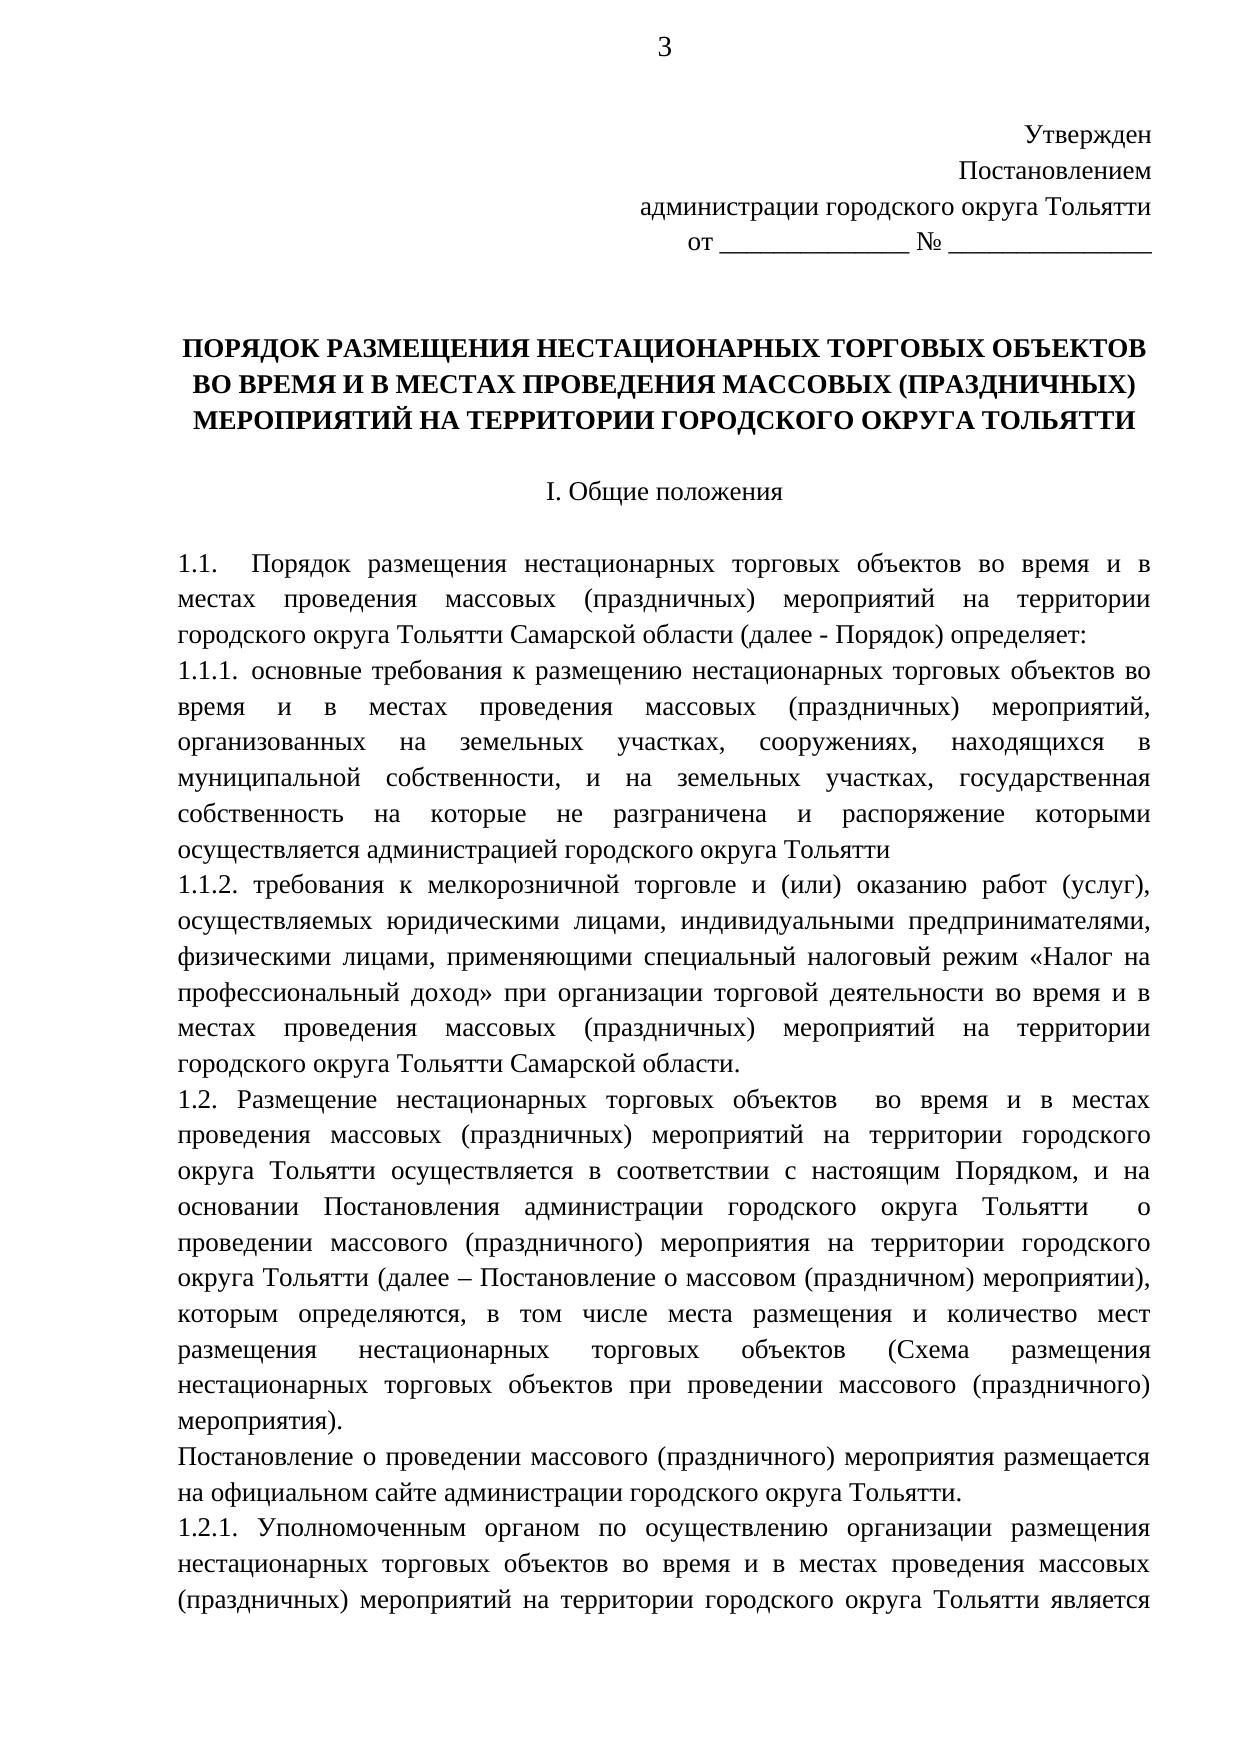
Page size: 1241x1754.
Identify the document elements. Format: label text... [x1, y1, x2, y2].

text Постановлением [177, 154, 1152, 185]
text 1.2. Размещение нестационарных торговых объектов во время и в местах проведения массовых (праздничных) мероприятий на территории городского округа Тольятти осуществляется в соответствии с настоящим Порядком, и на основании Постановления администрации городского округа Тольятти о проведении массового (праздничного) мероприятия на территории городского округа Тольятти (далее – Постановление о массовом (праздничном) мероприятии), которым определяются, в том числе места размещения и количество мест размещения нестационарных торговых объектов (Схема размещения нестационарных торговых объектов при проведении массового (праздничного) мероприятия). [177, 1083, 1152, 1436]
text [177, 1512, 1152, 1614]
text I. Общие положения [177, 475, 1152, 507]
title ПОРЯДОК РАЗМЕЩЕНИЯ НЕСТАЦИОНАРНЫХ ТОРГОВЫХ ОБЪЕКТОВ ВО ВРЕМЯ И В МЕСТАХ ПРОВЕДЕНИЯ МАССОВЫХ (ПРАЗДНИЧНЫХ) МЕРОПРИЯТИЙ НА ТЕРРИТОРИИ ГОРОДСКОГО ОКРУГА ТОЛЬЯТТИ [177, 332, 1152, 435]
list основные требования к размещению нестационарных торговых объектов во время и в местах проведения массовых (праздничных) мероприятий, организованных на земельных участках, сооружениях, находящихся в муниципальной собственности, и на земельных участках, государственная собственность на которые не разграничена и распоряжение которыми осуществляется администрацией городского округа Тольятти [177, 654, 1152, 864]
list Порядок размещения нестационарных торговых объектов во время и в местах проведения массовых (праздничных) мероприятий на территории городского округа Тольятти Самарской области (далее - Порядок) определяет: [177, 547, 1152, 649]
text от ______________ № _______________ [177, 225, 1152, 256]
text Постановление о проведении массового (праздничного) мероприятия размещается на официальном сайте администрации городского округа Тольятти. [177, 1440, 1152, 1507]
text 1.1.2. требования к мелкорозничной торговле и (или) оказанию работ (услуг), осуществляемых юридическими лицами, индивидуальными предпринимателями, физическими лицами, применяющими специальный налоговый режим «Налог на профессиональный доход» при организации торговой деятельности во время и в местах проведения массовых (праздничных) мероприятий на территории городского округа Тольятти Самарской области. [177, 868, 1152, 1078]
text администрации городского округа Тольятти [177, 189, 1152, 221]
text Утвержден [177, 118, 1152, 149]
